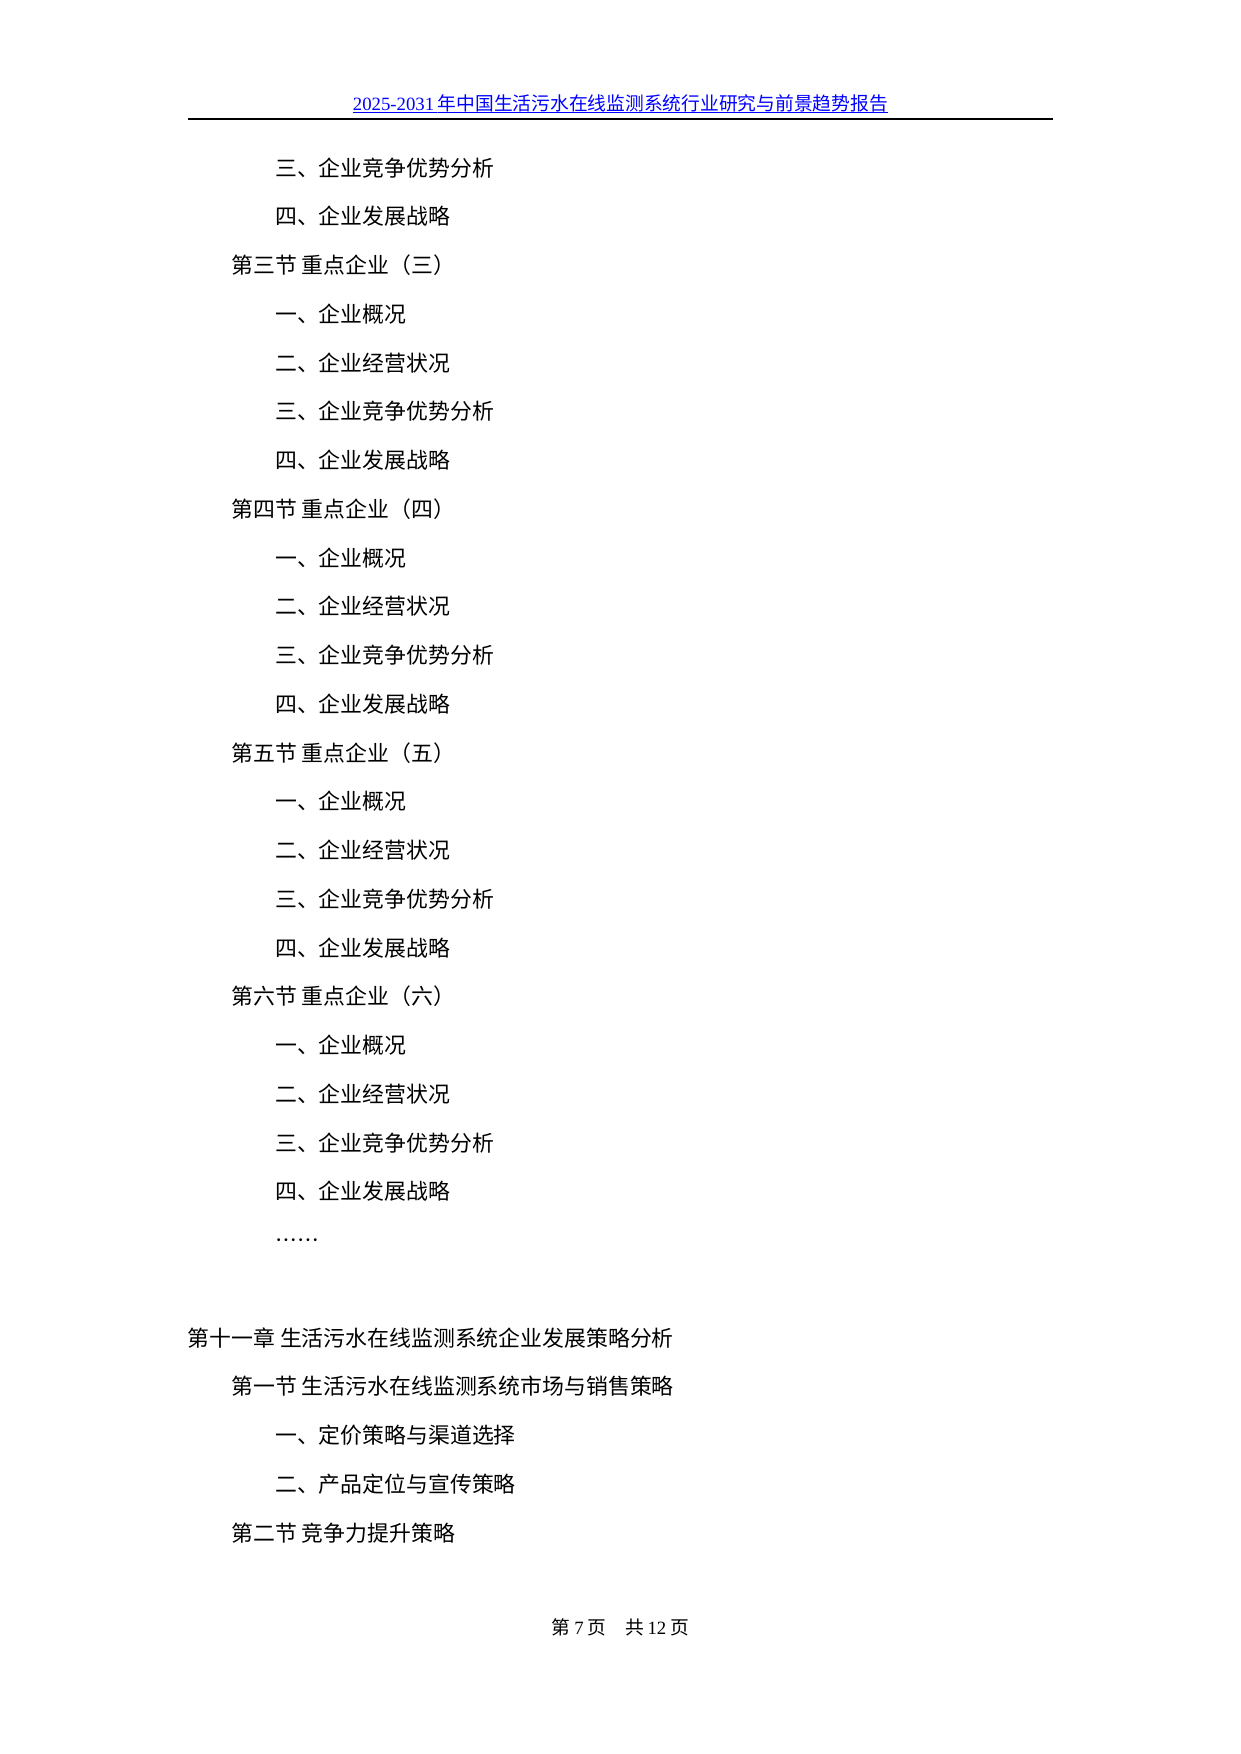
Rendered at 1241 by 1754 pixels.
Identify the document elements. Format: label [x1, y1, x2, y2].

text [187, 150, 1053, 1548]
